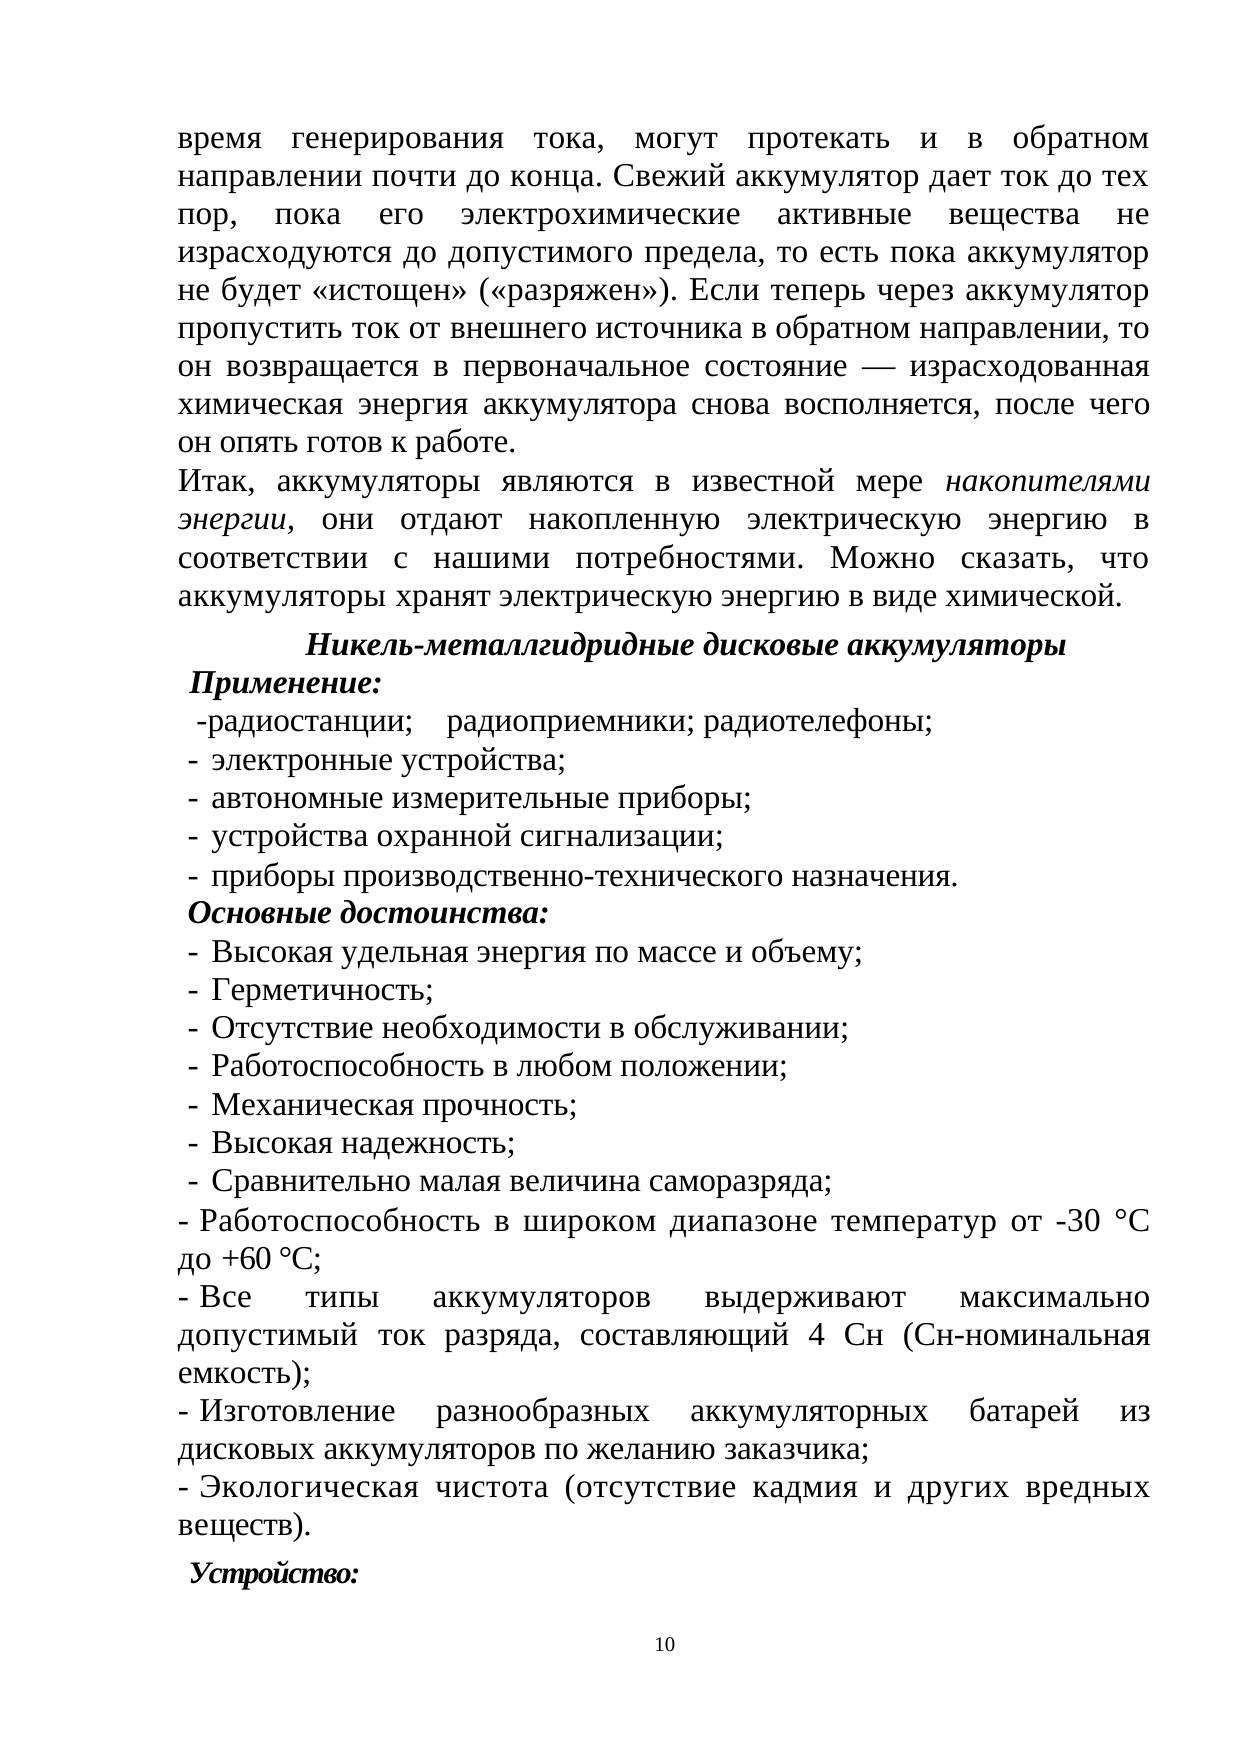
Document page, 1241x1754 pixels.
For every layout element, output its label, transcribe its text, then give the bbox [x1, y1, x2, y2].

list Все типы аккумуляторов выдерживают максимально допустимый ток разряда, составляющий 4 Сн (Сн-номинальная емкость); [178, 1277, 1152, 1391]
text Никель-металлгидридные дисковые аккумуляторы [305, 624, 1152, 662]
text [177, 118, 1151, 460]
list Высокая удельная энергия по массе и объему; [187, 932, 1152, 969]
list Высокая надежность; [187, 1123, 1152, 1161]
text Применение: [189, 663, 1152, 701]
list электронные устройства; [187, 740, 1152, 778]
list Герметичность; [187, 970, 1152, 1008]
list Работоспособность в любом положении; [187, 1046, 1152, 1084]
text -радиостанции; радиоприемники; радиотелефоны; [196, 701, 1152, 739]
list устройства охранной сигнализации; [187, 816, 1152, 854]
text Устройство: [188, 1555, 1152, 1591]
list Работоспособность в широком диапазоне температур от -30 °С до +60 °С; [178, 1201, 1152, 1277]
list Механическая прочность; [187, 1085, 1152, 1123]
list автономные измерительные приборы; [187, 778, 1152, 816]
list Отсутствие необходимости в обслуживании; [187, 1008, 1152, 1046]
text Итак, аккумуляторы являются в известной мере накопителями энергии, они отдают накопленную электрическую энергию в соответствии с нашими потребностями. Можно сказать, что аккумуляторы хранят электрическую энергию в виде химической. [178, 460, 1151, 614]
list Сравнительно малая величина саморазряда; [187, 1161, 1152, 1199]
list Изготовление разнообразных аккумуляторных батарей из дисковых аккумуляторов по желанию заказчика; [178, 1391, 1152, 1467]
list Экологическая чистота (отсутствие кадмия и других вредных веществ). [178, 1467, 1152, 1543]
list приборы производственно-технического назначения. Основные достоинства: [187, 856, 966, 932]
